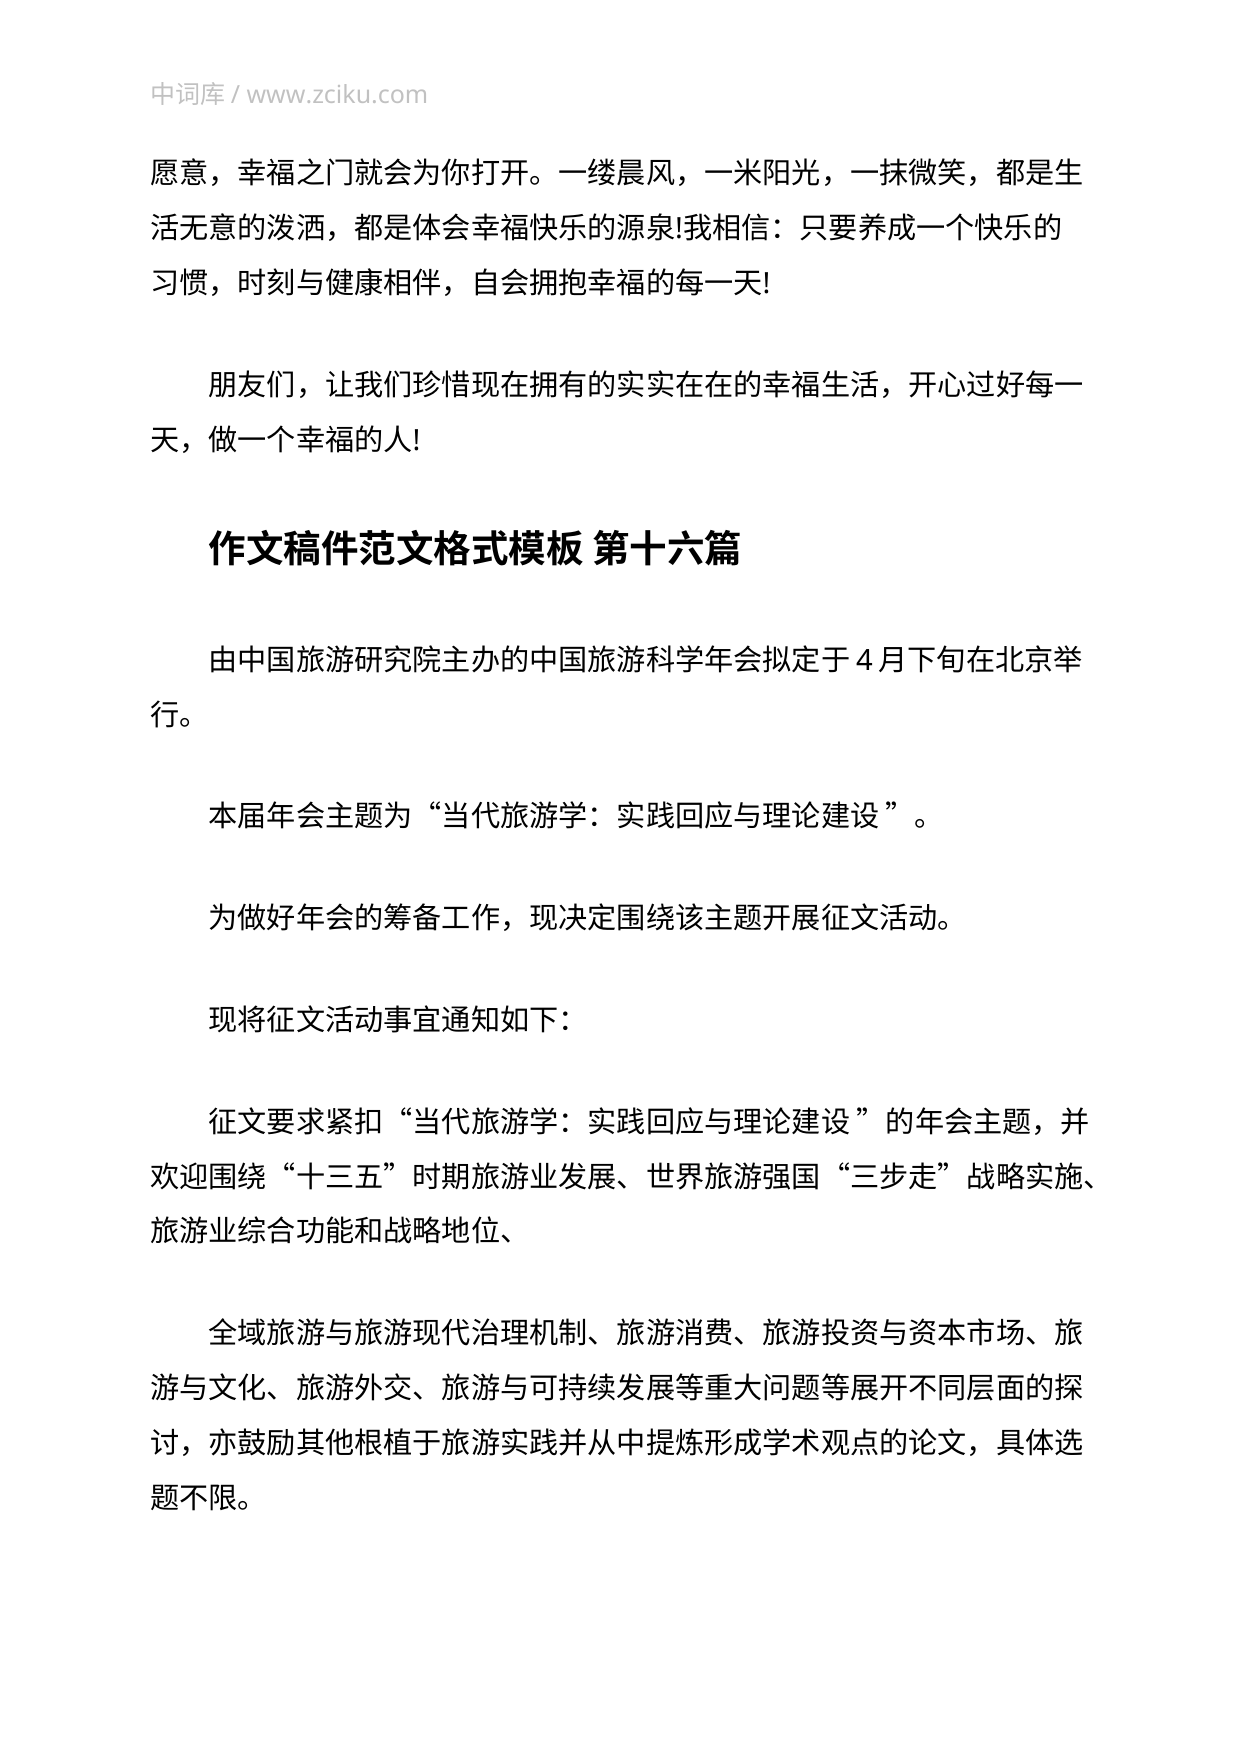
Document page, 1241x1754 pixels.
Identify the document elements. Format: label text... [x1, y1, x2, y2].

text 全域旅游与旅游现代治理机制、旅游消费、旅游投资与资本市场、旅游与文化、旅游外交、旅游与可持续发展等重大问题等展开不同层面的探讨，亦鼓励其他根植于旅游实践并从中提炼形成学术观点的论文，具体选题不限。 [150, 1310, 1090, 1517]
text 朋友们，让我们珍惜现在拥有的实实在在的幸福生活，开心过好每一天，做一个幸福的人! [150, 362, 1090, 459]
text 现将征文活动事宜通知如下： [150, 996, 1090, 1039]
text 作文稿件范文格式模板 第十六篇 [150, 519, 1090, 573]
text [150, 150, 1090, 302]
text 征文要求紧扣“当代旅游学：实践回应与理论建设 ”的年会主题，并欢迎围绕“十三五”时期旅游业发展、世界旅游强国“三步走”战略实施、旅游业综合功能和战略地位、 [150, 1098, 1090, 1250]
text 由中国旅游研究院主办的中国旅游科学年会拟定于4月下旬在北京举行。 [150, 636, 1090, 733]
text 本届年会主题为“当代旅游学：实践回应与理论建设 ”。 [150, 793, 1090, 835]
text 为做好年会的筹备工作，现决定围绕该主题开展征文活动。 [150, 895, 1090, 937]
